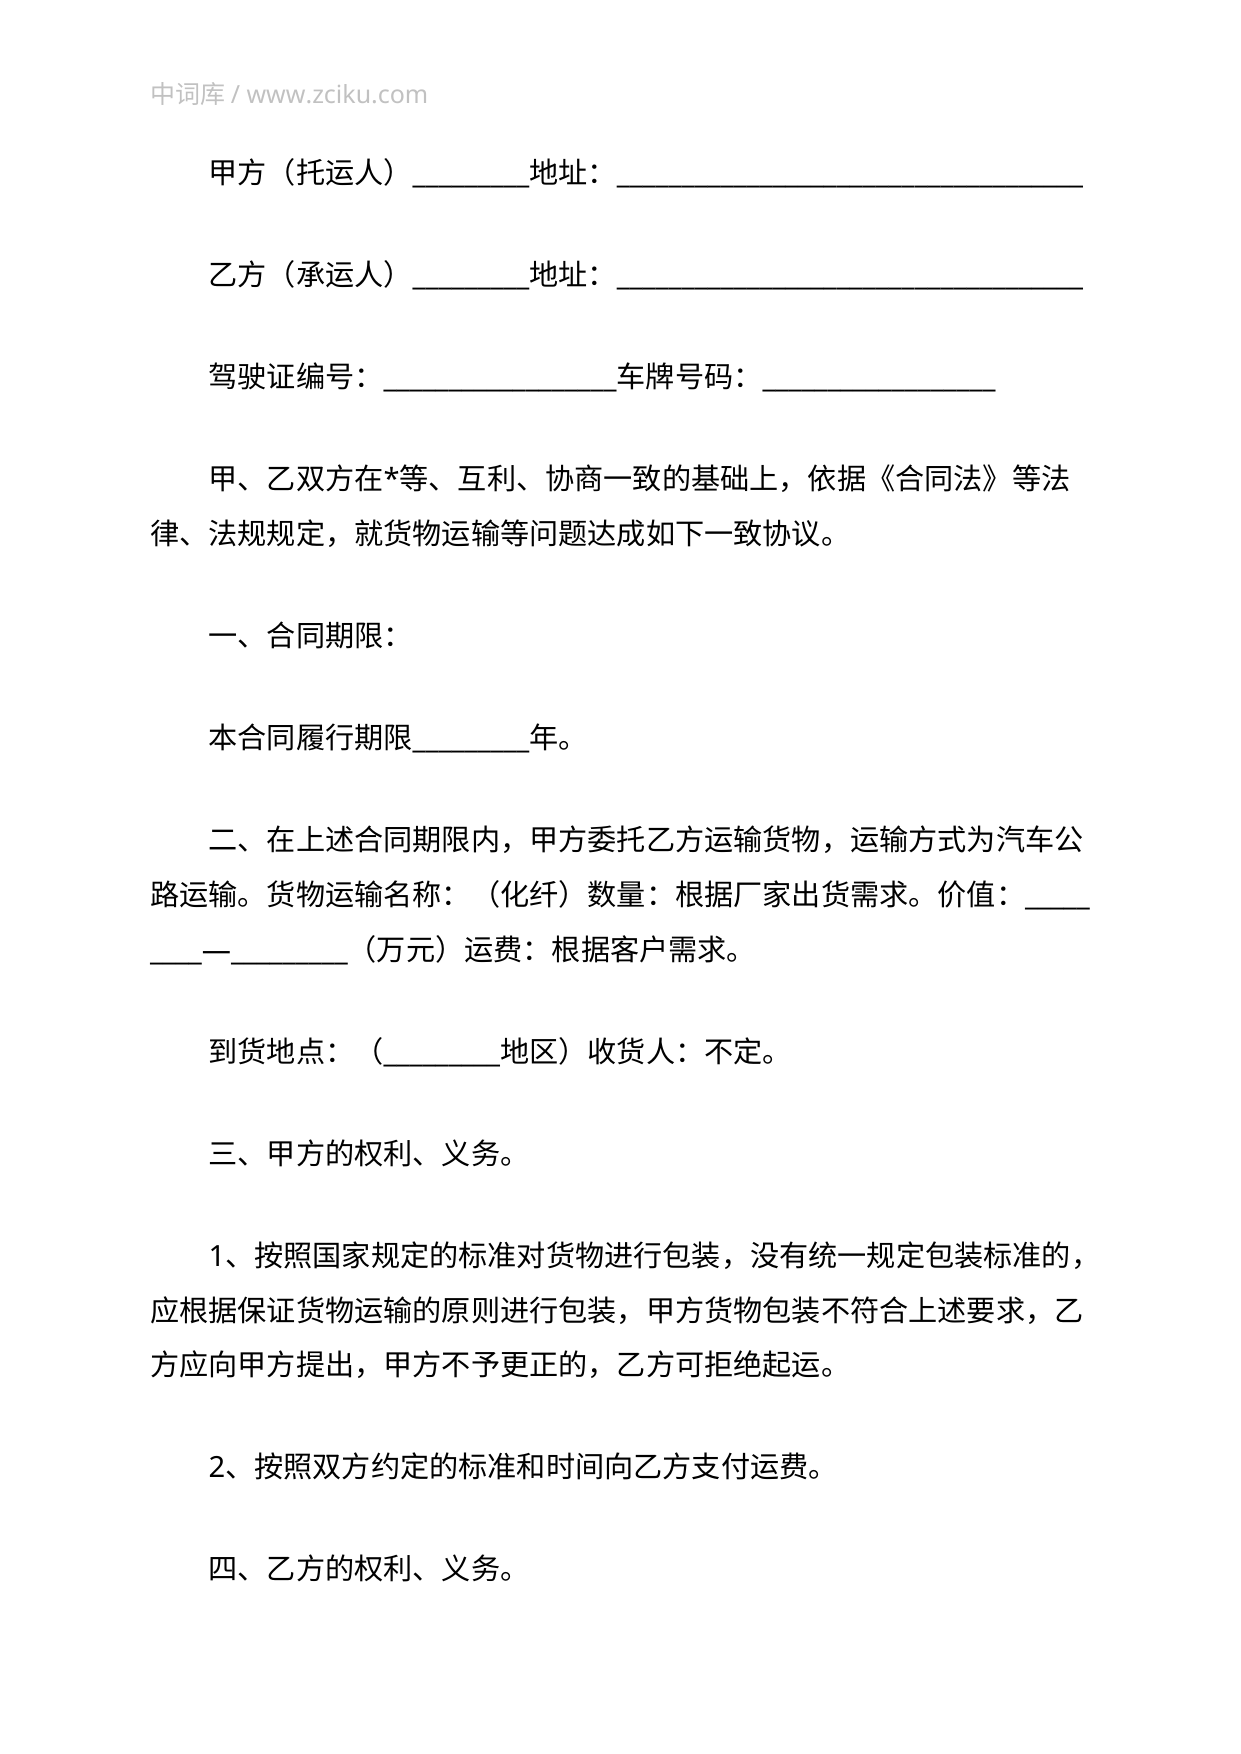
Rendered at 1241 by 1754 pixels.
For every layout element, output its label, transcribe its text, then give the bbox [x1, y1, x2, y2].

text 甲、乙双方在*等、互利、协商一致的基础上，依据《合同法》等法律、法规规定，就货物运输等问题达成如下一致协议。 [150, 456, 1090, 553]
text 1、按照国家规定的标准对货物进行包装，没有统一规定包装标准的，应根据保证货物运输的原则进行包装，甲方货物包装不符合上述要求，乙方应向甲方提出，甲方不予更正的，乙方可拒绝起运。 [150, 1232, 1090, 1384]
text 乙方（承运人）_________地址：____________________________________ [150, 252, 1090, 294]
text 三、甲方的权利、义务。 [150, 1130, 1090, 1173]
text 到货地点：（_________地区）收货人：不定。 [150, 1028, 1090, 1071]
text 一、合同期限： [150, 613, 1090, 655]
text 四、乙方的权利、义务。 [150, 1546, 1090, 1588]
text 2、按照双方约定的标准和时间向乙方支付运费。 [150, 1444, 1090, 1486]
text 本合同履行期限_________年。 [150, 714, 1090, 757]
text 驾驶证编号：__________________车牌号码：__________________ [150, 354, 1090, 396]
text 二、在上述合同期限内，甲方委托乙方运输货物，运输方式为汽车公路运输。货物运输名称：（化纤）数量：根据厂家出货需求。价值：_________—_________（万元）运费：根据客户需求。 [150, 816, 1090, 969]
text 甲方（托运人）_________地址：____________________________________ [150, 150, 1090, 192]
